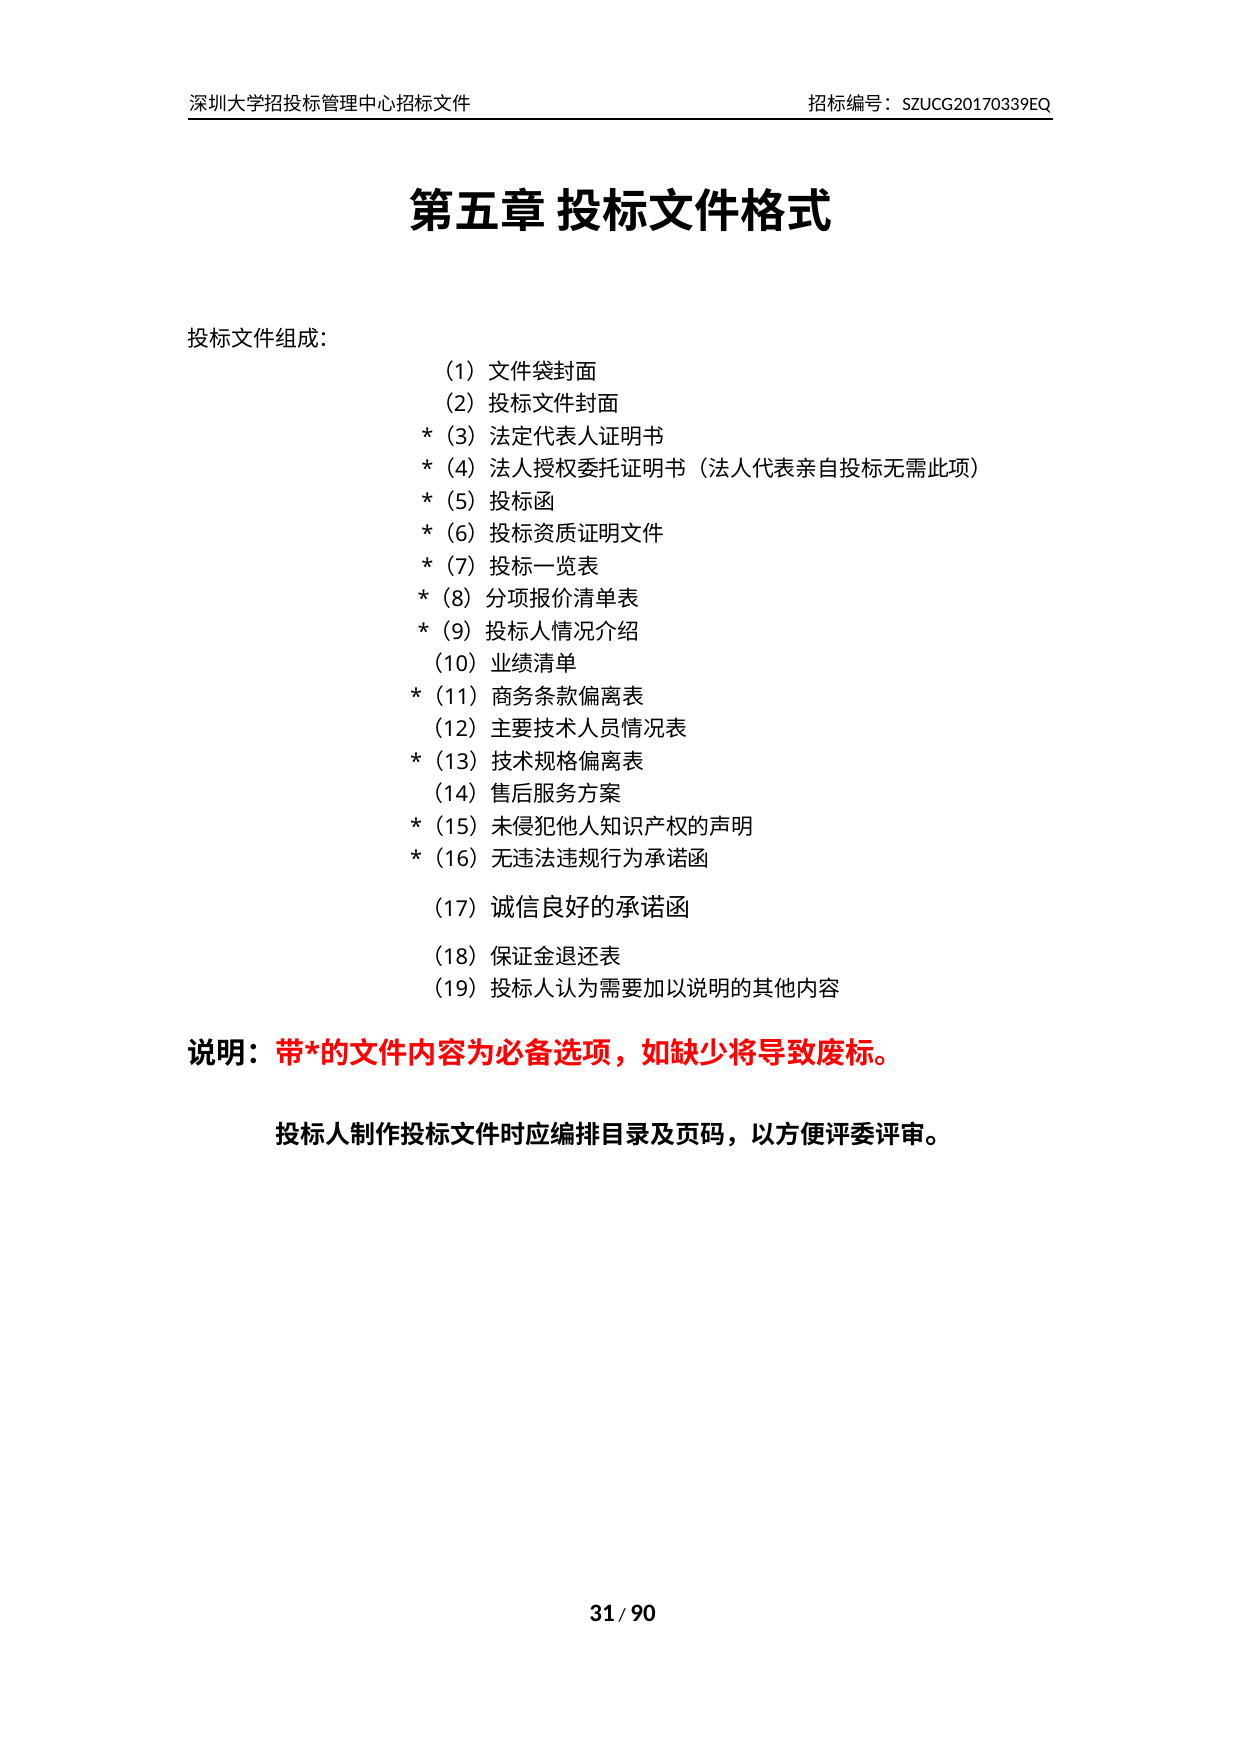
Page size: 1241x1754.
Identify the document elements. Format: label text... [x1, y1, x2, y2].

text （10）业绩清单 [262, 646, 1053, 678]
text （19）投标人认为需要加以说明的其他内容 [262, 971, 1053, 1003]
text *（9）投标人情况介绍 [187, 613, 1053, 646]
text *（16）无违法违规行为承诺函 [262, 841, 1053, 873]
text （14）售后服务方案 [262, 776, 1053, 808]
text （17）诚信良好的承诺函 [262, 873, 1053, 938]
text （12）主要技术人员情况表 [262, 711, 1053, 743]
text *（6）投标资质证明文件 [262, 516, 1053, 548]
text *（3）法定代表人证明书 [262, 418, 1053, 451]
text *（8）分项报价清单表 [187, 581, 1053, 613]
text 第五章 投标文件格式 [187, 158, 1053, 256]
text *（4）法人授权委托证明书（法人代表亲自投标无需此项） [262, 451, 1053, 483]
text 说明：带*的文件内容为必备选项，如缺少将导致废标。 [187, 1018, 1053, 1083]
text *（7）投标一览表 [262, 548, 1053, 581]
text 投标文件组成： [187, 321, 1053, 353]
text *（15）未侵犯他人知识产权的声明 [262, 808, 1053, 841]
text （1）文件袋封面 [262, 353, 1053, 386]
text （18）保证金退还表 [262, 938, 1053, 971]
text *（5）投标函 [262, 483, 1053, 516]
text *（13）技术规格偏离表 [262, 743, 1053, 776]
text （2）投标文件封面 [262, 386, 1053, 418]
text 投标人制作投标文件时应编排目录及页码，以方便评委评审。 [231, 1098, 1053, 1163]
text *（11）商务条款偏离表 [262, 678, 1053, 711]
